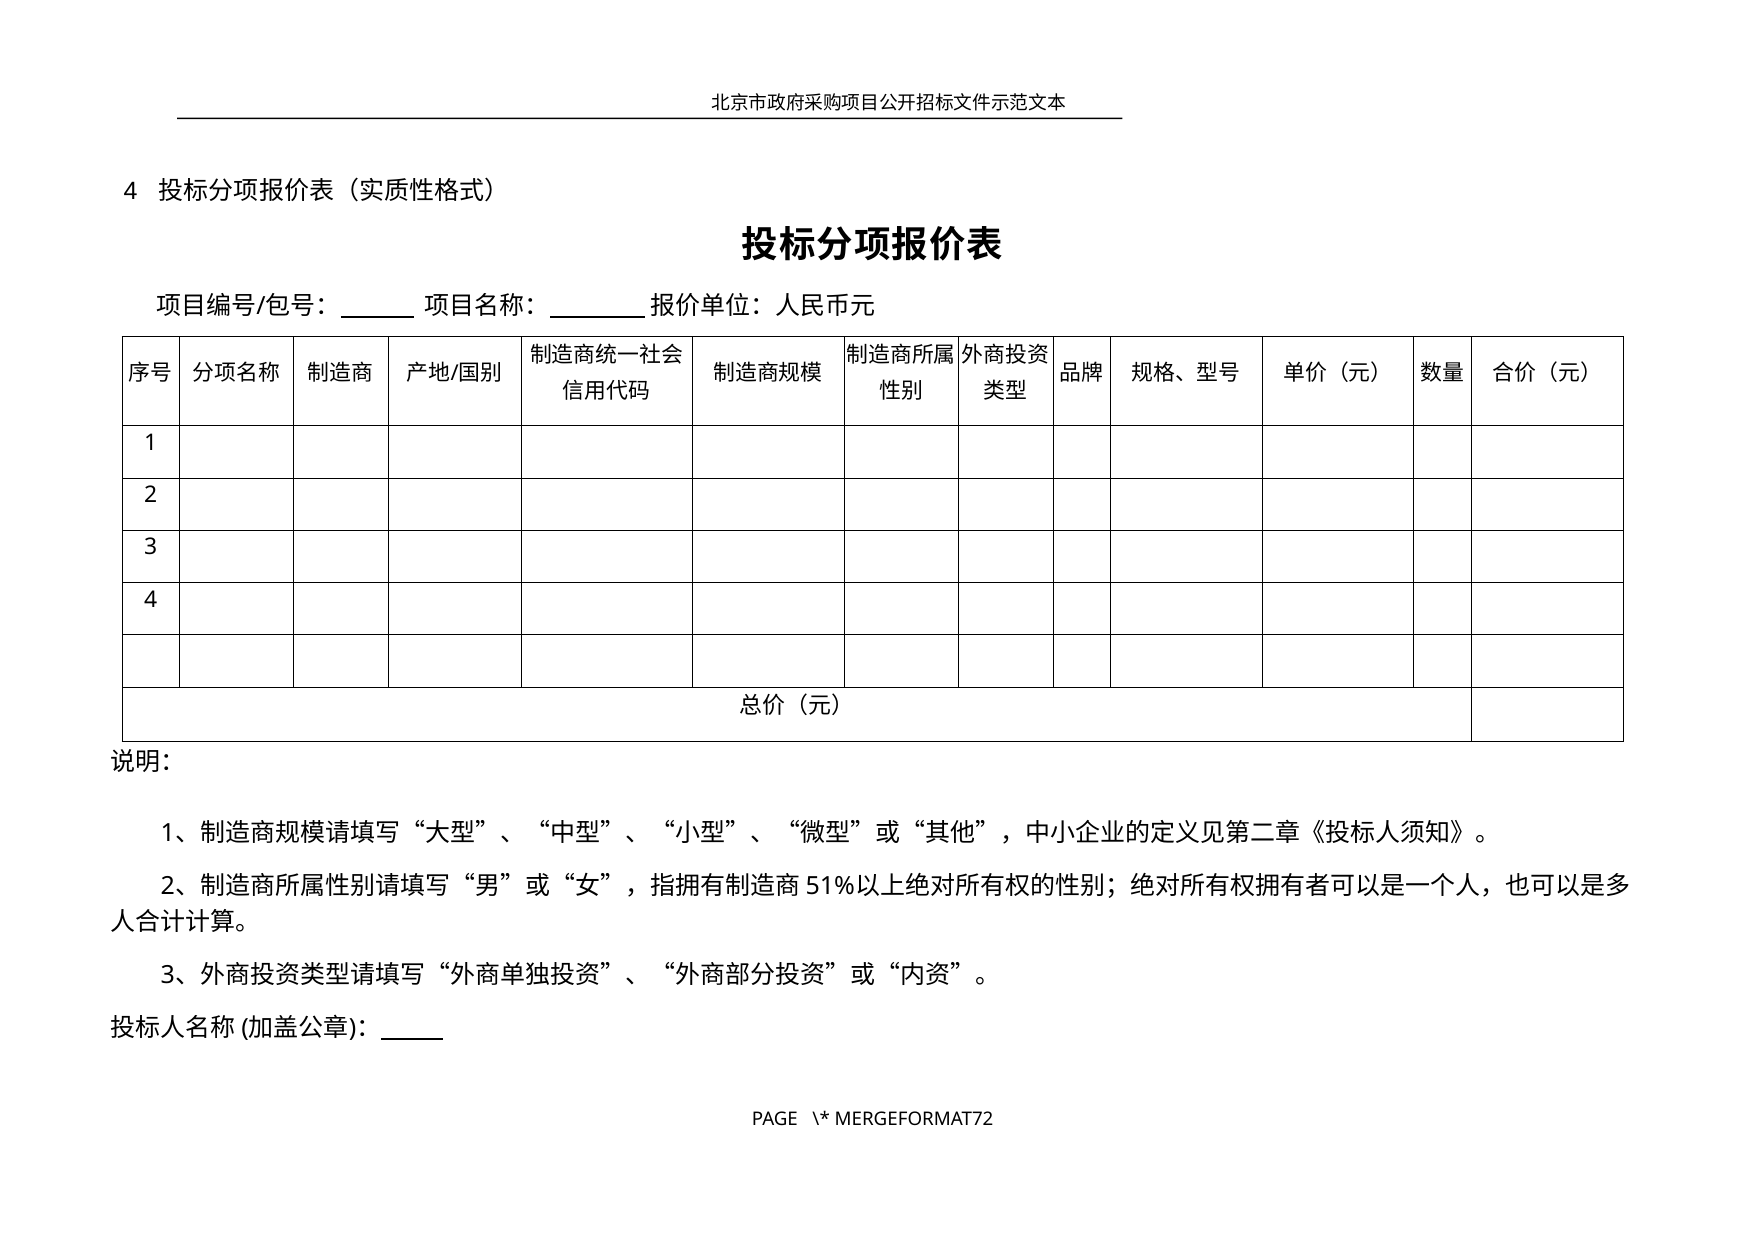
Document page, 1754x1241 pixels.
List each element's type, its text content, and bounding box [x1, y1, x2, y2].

table_cell [1054, 479, 1110, 530]
table_cell [845, 531, 958, 582]
table_header 制造商统一社会信用代码 [522, 337, 692, 425]
table_cell [522, 635, 692, 687]
table_cell [1054, 635, 1110, 687]
table_cell [294, 479, 388, 530]
table_cell [959, 635, 1053, 687]
table_cell [1054, 531, 1110, 582]
table_cell 2 [123, 479, 179, 530]
text 投标人名称 (加盖公章)： [110, 1007, 1534, 1044]
table_cell [693, 583, 844, 634]
table_cell [1472, 426, 1623, 477]
text 4 投标分项报价表（实质性格式） [123, 176, 1634, 205]
table_cell [1414, 426, 1471, 477]
table_cell [180, 583, 293, 634]
table_cell [389, 531, 521, 582]
text 说明： [110, 741, 1634, 778]
table_cell [389, 635, 521, 687]
table_cell [522, 479, 692, 530]
table_cell [845, 635, 958, 687]
table_cell [1472, 635, 1623, 687]
table_cell [389, 583, 521, 634]
table_cell [1472, 688, 1623, 741]
table_header 制造商所属性别 [845, 337, 958, 425]
table_cell [845, 583, 958, 634]
table_cell [1111, 479, 1262, 530]
table_cell [1414, 583, 1471, 634]
table_cell [959, 583, 1053, 634]
table_cell [522, 583, 692, 634]
table_cell [959, 426, 1053, 477]
table_cell [1054, 426, 1110, 477]
table_header 单价（元） [1263, 337, 1413, 425]
table_cell [180, 635, 293, 687]
table_header 外商投资类型 [959, 337, 1053, 425]
table_cell [389, 426, 521, 477]
table_cell [693, 479, 844, 530]
table_cell [1054, 583, 1110, 634]
table_cell [693, 635, 844, 687]
table_cell [845, 479, 958, 530]
table_cell [1472, 531, 1623, 582]
table_header 分项名称 [180, 337, 293, 425]
text 3、外商投资类型请填写“外商单独投资”、“外商部分投资”或“内资”。 [110, 954, 1634, 991]
table_header 序号 [123, 337, 179, 425]
table_cell [180, 531, 293, 582]
table_header 产地/国别 [389, 337, 521, 425]
text 2、制造商所属性别请填写“男”或“女”，指拥有制造商 51%以上绝对所有权的性别；绝对所有权拥有者可以是一个人，也可以是多人合计计算。 [110, 865, 1634, 938]
table_cell [1263, 583, 1413, 634]
table_cell [1111, 426, 1262, 477]
table_header 制造商规模 [693, 337, 844, 425]
table_cell [959, 479, 1053, 530]
table_cell [1414, 531, 1471, 582]
table_cell [1263, 635, 1413, 687]
table_cell 3 [123, 531, 179, 582]
table_cell 1 [123, 426, 179, 477]
table_header 规格、型号 [1111, 337, 1262, 425]
table_cell [180, 479, 293, 530]
table_cell [1414, 479, 1471, 530]
table_cell [294, 583, 388, 634]
table_cell [1263, 531, 1413, 582]
table_cell [1472, 479, 1623, 530]
table_cell [294, 635, 388, 687]
table_cell [1263, 479, 1413, 530]
table_cell [693, 426, 844, 477]
table_cell 总价（元） [123, 688, 1471, 741]
table_cell 4 [123, 583, 179, 634]
table_header 制造商 [294, 337, 388, 425]
table_header 品牌 [1054, 337, 1110, 425]
table_cell [693, 531, 844, 582]
table_header 合价（元） [1472, 337, 1623, 425]
table_cell [1263, 426, 1413, 477]
table_cell [389, 479, 521, 530]
text 投标分项报价表 [110, 222, 1634, 267]
table_cell [1111, 635, 1262, 687]
table_cell [1111, 583, 1262, 634]
table_cell [1414, 635, 1471, 687]
table_cell [180, 426, 293, 477]
table_header 数量 [1414, 337, 1471, 425]
table_cell [123, 635, 179, 687]
table_cell [522, 531, 692, 582]
table_cell [522, 426, 692, 477]
text 项目编号/包号： 项目名称： 报价单位：人民币元 [156, 293, 1634, 319]
table_cell [845, 426, 958, 477]
table_cell [294, 531, 388, 582]
text 1、制造商规模请填写“大型”、“中型”、“小型”、“微型”或“其他”，中小企业的定义见第二章《投标人须知》。 [110, 812, 1634, 849]
table_cell [1472, 583, 1623, 634]
table_cell [959, 531, 1053, 582]
table_cell [294, 426, 388, 477]
table_cell [1111, 531, 1262, 582]
